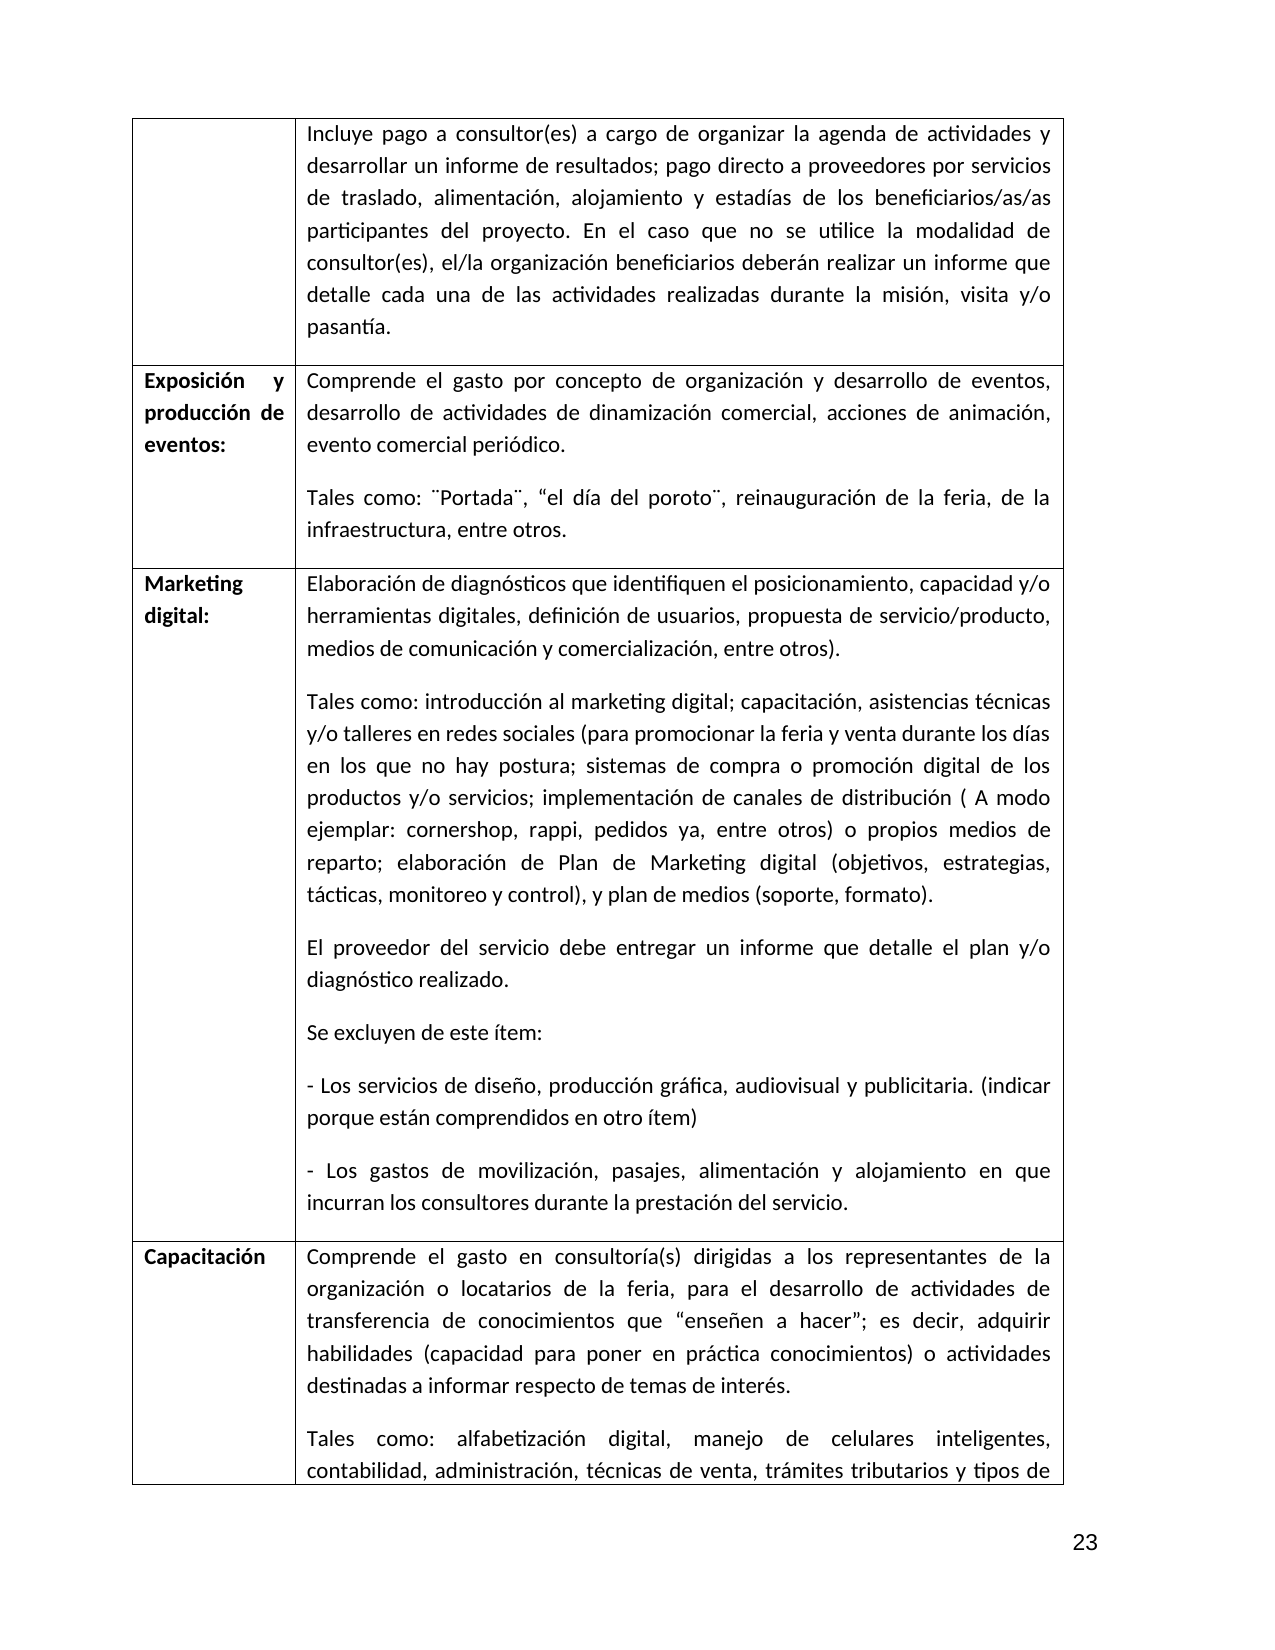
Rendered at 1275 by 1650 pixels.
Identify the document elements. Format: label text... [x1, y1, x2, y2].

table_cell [133, 119, 295, 365]
table_cell Exposición y producción de eventos: [133, 366, 295, 568]
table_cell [296, 119, 1063, 365]
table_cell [296, 1242, 1063, 1484]
table_cell Elaboración de diagnósticos que identifiquen el posicionamiento, capacidad y/o herramientas digitales, definición de usuarios, propuesta de servicio/producto, medios de comunicación y comercialización, entre otros). Tales como: introducción al marketing digital; capacitación, asistencias técnicas y/o talleres en redes sociales (para promocionar la feria y venta durante los días en los que no hay postura; sistemas de compra o promoción digital de los productos y/o servicios; implementación de canales de distribución ( A modo ejemplar: cornershop, rappi, pedidos ya, entre otros) o propios medios de reparto; elaboración de Plan de Marketing digital (objetivos, estrategias, tácticas, monitoreo y control), y plan de medios (soporte, formato). El proveedor del servicio debe entregar un informe que detalle el plan y/o diagnóstico realizado. Se excluyen de este ítem: - Los servicios de diseño, producción gráfica, audiovisual y publicitaria. (indicar porque están comprendidos en otro ítem) - Los gastos de movilización, pasajes, alimentación y alojamiento en que incurran los consultores durante la prestación del servicio. [296, 569, 1063, 1241]
table_cell Comprende el gasto por concepto de organización y desarrollo de eventos, desarrollo de actividades de dinamización comercial, acciones de animación, evento comercial periódico. Tales como: ¨Portada¨, “el día del poroto¨, reinauguración de la feria, de la infraestructura, entre otros. [296, 366, 1063, 568]
table_cell Capacitación [133, 1242, 295, 1484]
table_cell Marketing digital: [133, 569, 295, 1241]
